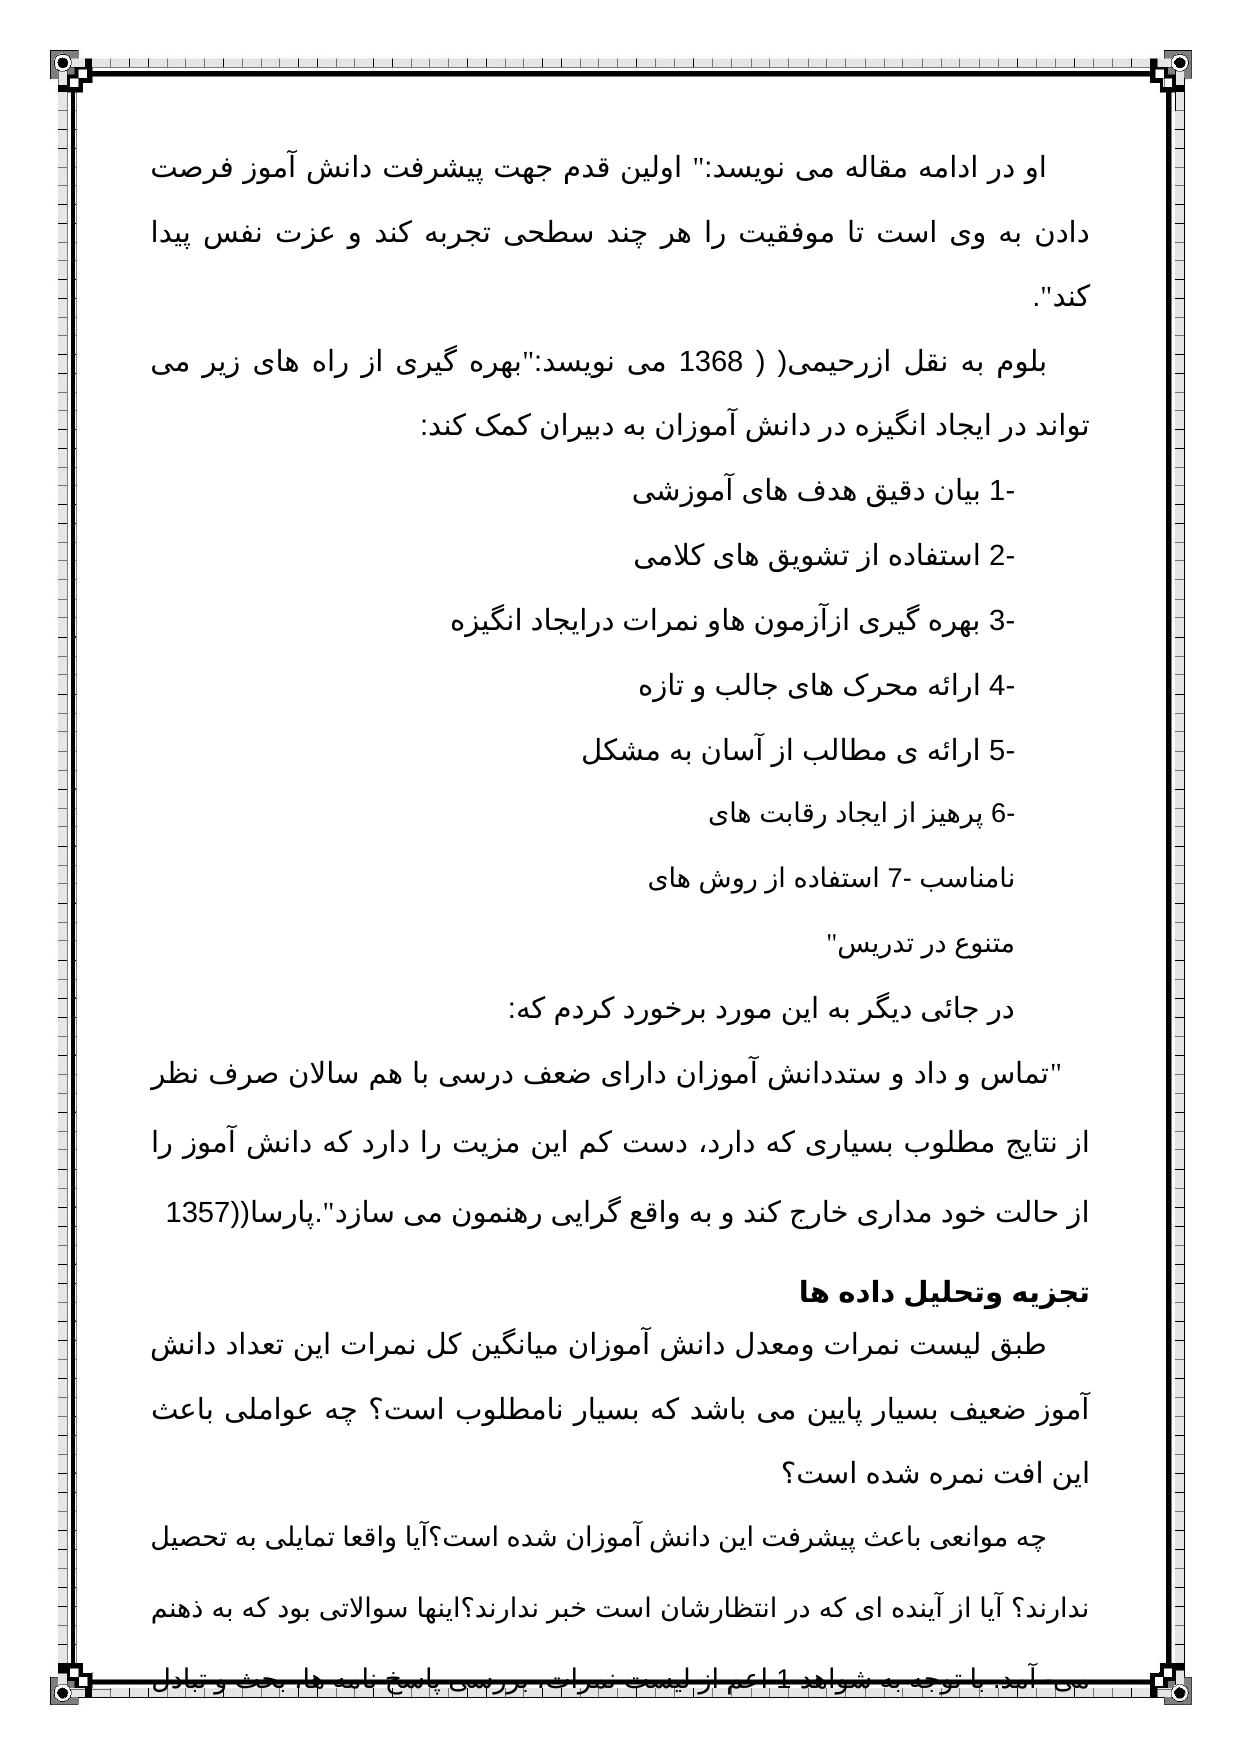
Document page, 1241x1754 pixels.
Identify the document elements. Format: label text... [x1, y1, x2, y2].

text -1 بیان دقیق هدف های آموزشی [150, 473, 1015, 506]
picture [49, 49, 1192, 1705]
text بلوم به نقل ازرحیمی( ( 1368 می نویسد:"بهره گیری از راه های زیر می تواند در ایجاد انگیزه در دانش آموزان به دبیران کمک کند: [150, 344, 1090, 442]
text او در ادامه مقاله می نویسد:" اولین قدم جهت پیشرفت دانش آموز فرصت دادن به وی است تا موفقیت را هر چند سطحی تجربه کند و عزت نفس پیدا کند". [150, 150, 1090, 313]
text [150, 1521, 1090, 1694]
text طبق لیست نمرات ومعدل دانش آموزان میانگین کل نمرات این تعداد دانش آموز ضعیف بسیار پایین می باشد که بسیار نامطلوب است؟ چه عواملی باعث این افت نمره شده است؟ [150, 1327, 1090, 1490]
text "تماس و داد و ستددانش آموزان دارای ضعف درسی با هم سالان صرف نظر از نتایج مطلوب بسیاری که دارد، دست کم این مزیت را دارد که دانش آموز را از حالت خود مداری خارج کند و به واقع گرایی رهنمون می سازد".پارسا((1357 [150, 1056, 1090, 1228]
text -2 استفاده از تشویق های کلامی [150, 538, 1015, 571]
text -6 پرهیز از ایجاد رقابت های نامناسب -7 استفاده از روش های متنوع در تدریس" [633, 797, 1015, 958]
text -4 ارائه محرک های جالب و تازه [150, 667, 1015, 701]
text در جائی دیگر به این مورد برخورد کردم که: [150, 992, 1015, 1025]
text تجزیه وتحلیل داده ها [150, 1275, 1090, 1308]
text -3 بهره گیری ازآزمون هاو نمرات درایجاد انگیزه [150, 603, 1015, 636]
text -5 ارائه ی مطالب از آسان به مشکل [150, 732, 1015, 766]
